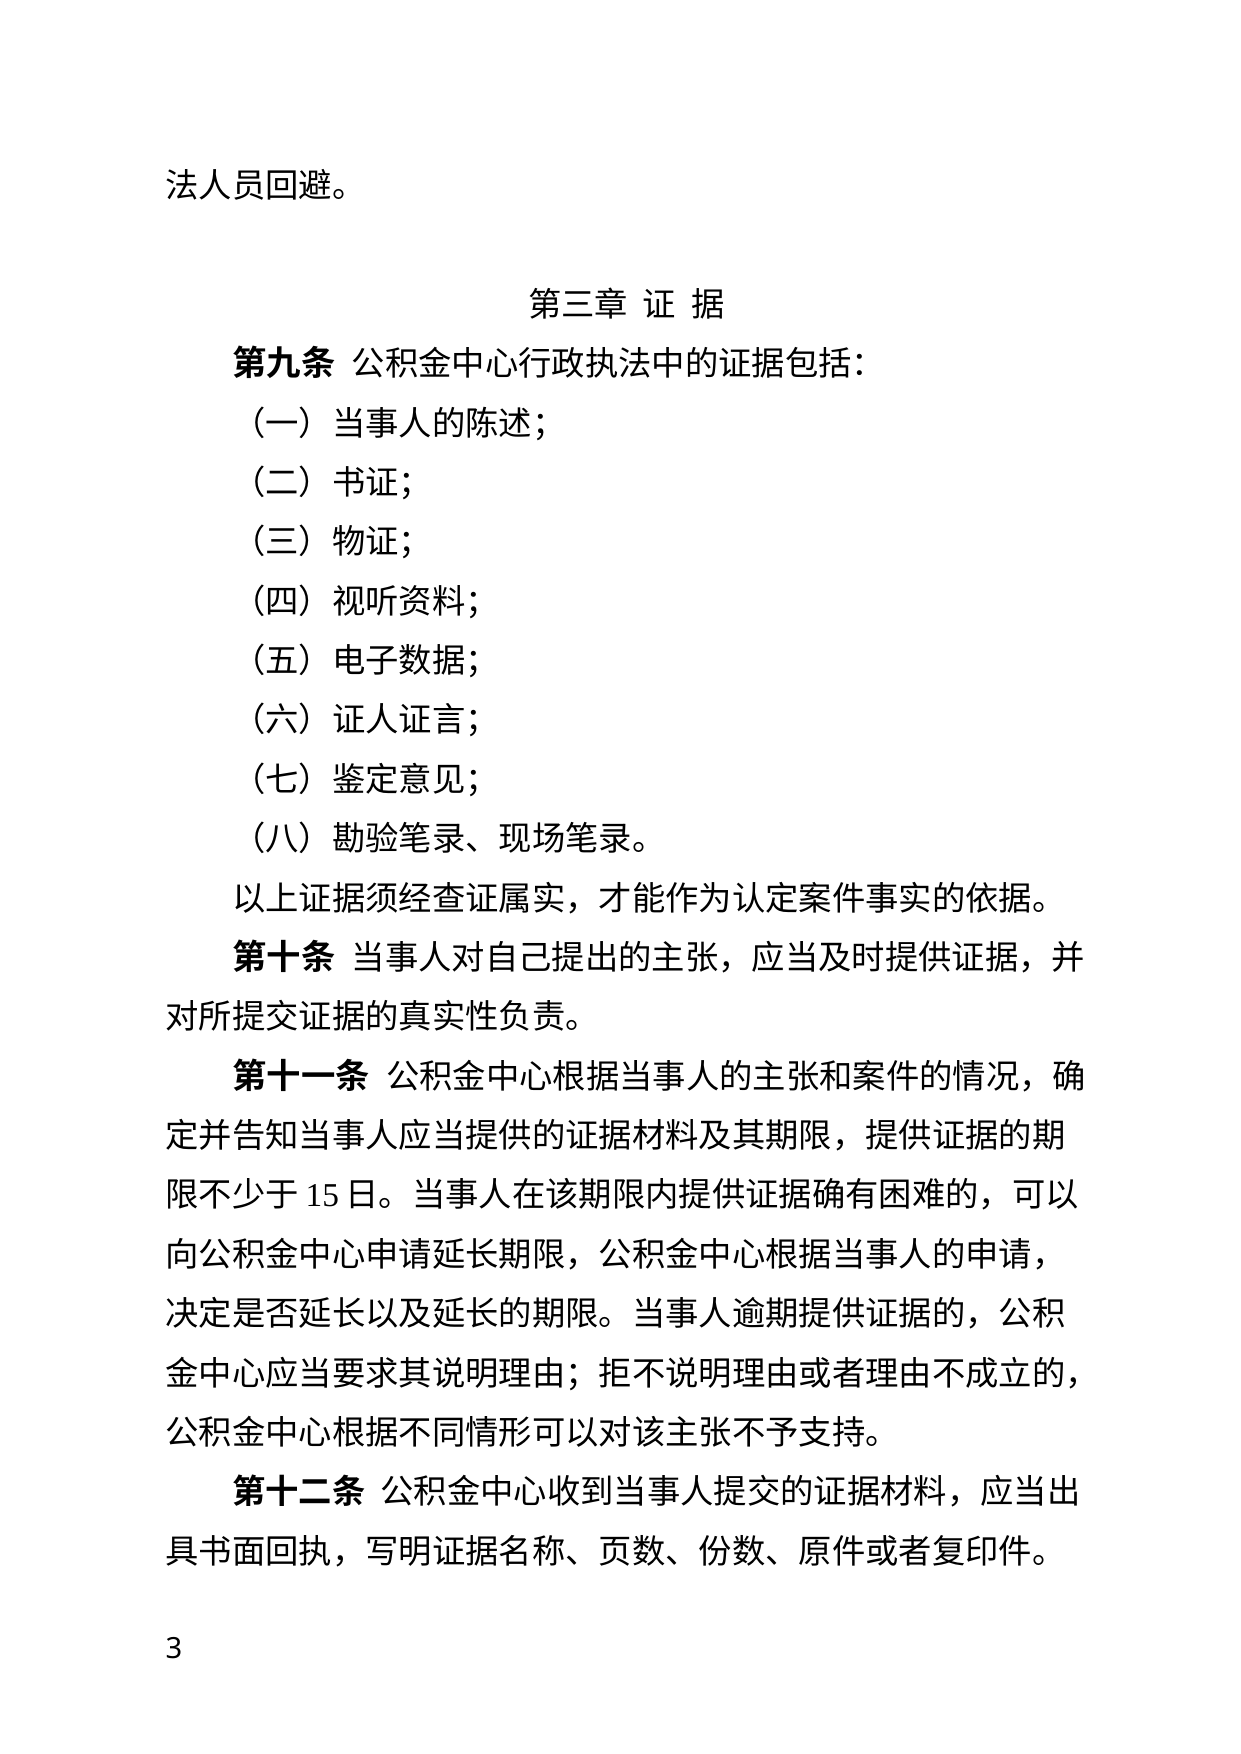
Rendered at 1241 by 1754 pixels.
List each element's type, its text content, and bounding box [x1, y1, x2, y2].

text （六）证人证言； [165, 684, 1087, 744]
text （五）电子数据； [165, 625, 1087, 684]
text 以上证据须经查证属实，才能作为认定案件事实的依据。 [165, 862, 1087, 922]
text （三）物证； [165, 506, 1087, 566]
list 当事人对自己提出的主张，应当及时提供证据，并对所提交证据的真实性负责。 [165, 922, 1087, 1041]
list 当事人的陈述； [165, 387, 1087, 447]
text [165, 150, 1087, 209]
text （七）鉴定意见； [165, 744, 1087, 803]
list 公积金中心根据当事人的主张和案件的情况，确定并告知当事人应当提供的证据材料及其期限，提供证据的期限不少于15日。当事人在该期限内提供证据确有困难的，可以向公积金中心申请延长期限，公积金中心根据当事人的申请，决定是否延长以及延长的期限。当事人逾期提供证据的，公积金中心应当要求其说明理由；拒不说明理由或者理由不成立的，公积金中心根据不同情形可以对该主张不予支持。 [165, 1041, 1087, 1456]
text 第三章 证 据 [165, 269, 1087, 328]
text （二）书证； [165, 447, 1087, 506]
text （八）勘验笔录、现场笔录。 [165, 803, 1087, 862]
list 公积金中心行政执法中的证据包括： [165, 328, 1087, 387]
text （四）视听资料； [165, 566, 1087, 625]
text 第十二条 公积金中心收到当事人提交的证据材料，应当出具书面回执，写明证据名称、页数、份数、原件或者复印件。 [165, 1456, 1087, 1575]
